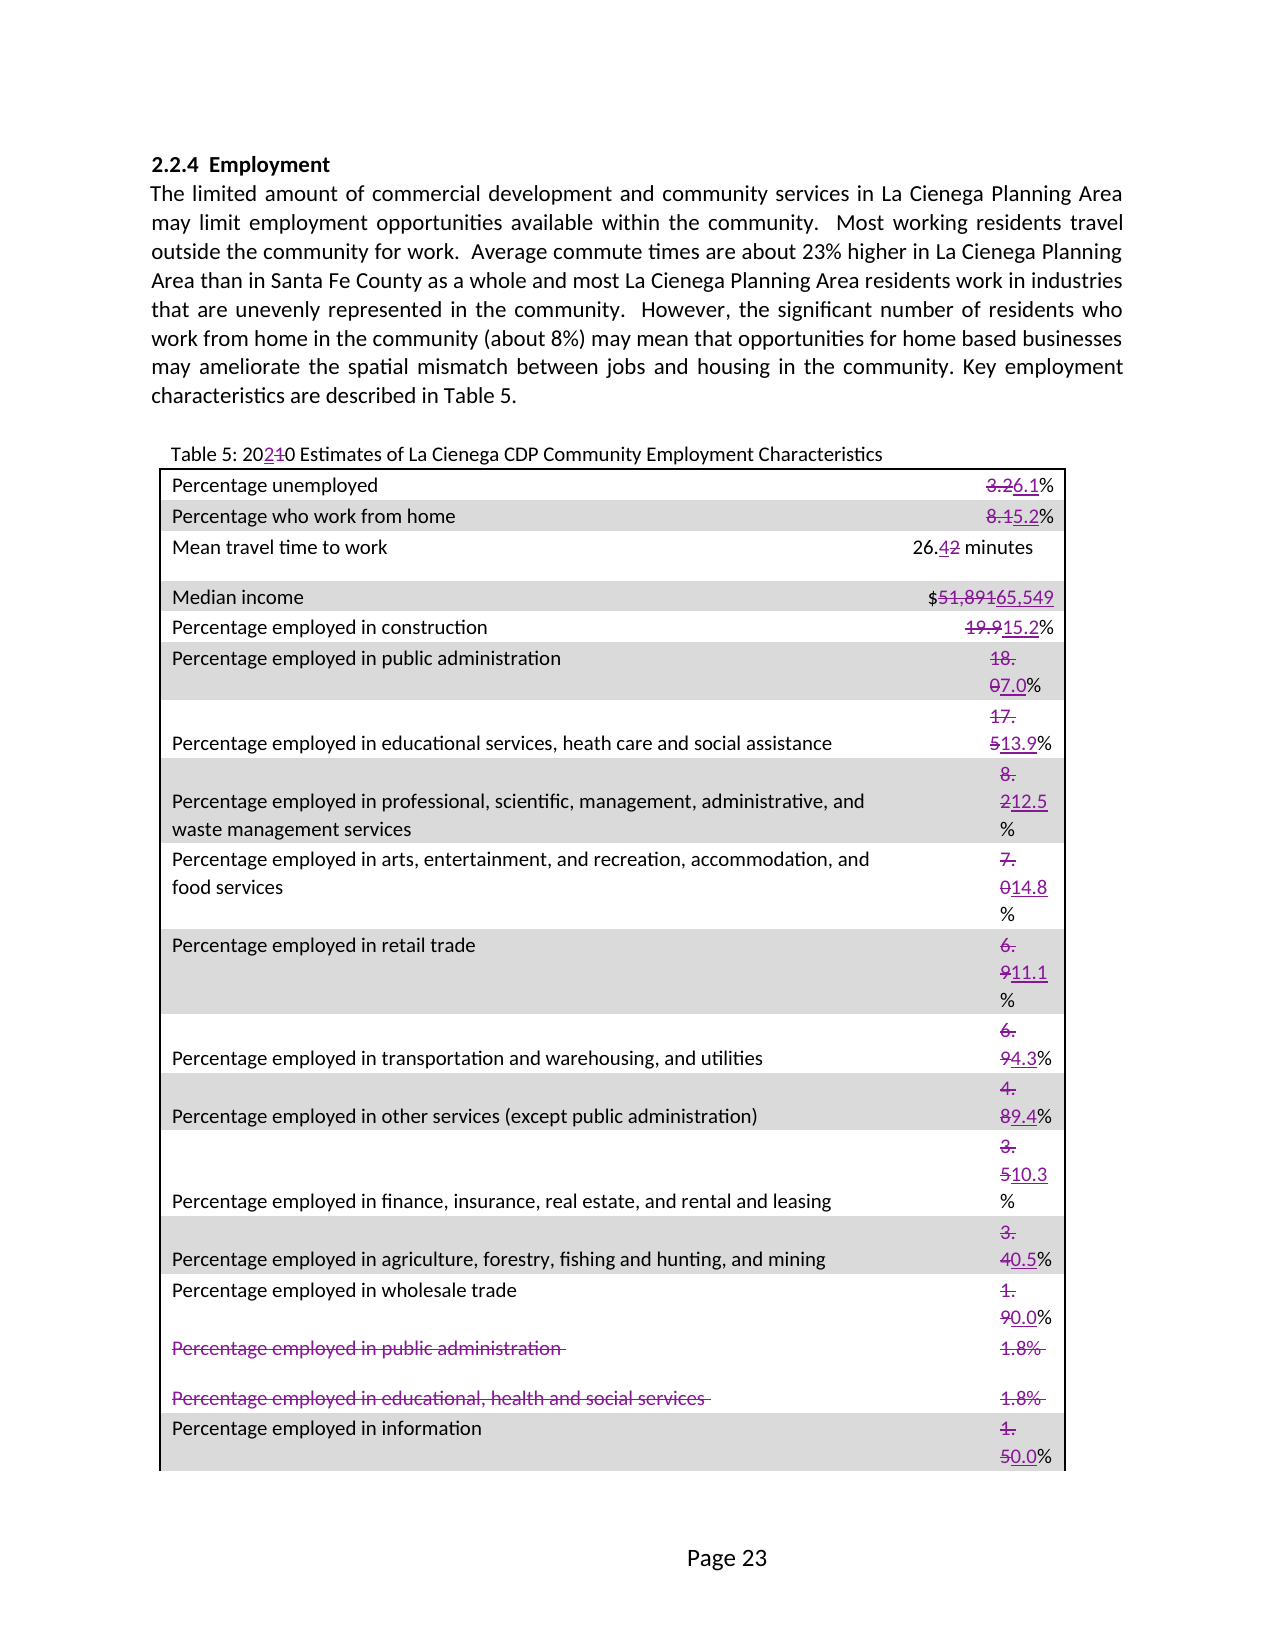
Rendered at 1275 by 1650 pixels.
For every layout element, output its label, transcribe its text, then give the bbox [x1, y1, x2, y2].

table_cell 7.014.8% [989, 844, 1064, 929]
table_cell Percentage employed in information [161, 1413, 989, 1471]
table_cell Percentage employed in finance, insurance, real estate, and rental and leasing [161, 1130, 989, 1216]
table_cell 26.42 minutes [912, 531, 1064, 581]
table_cell 4.89.4% [989, 1073, 1064, 1130]
table_header Percentage unemployed [161, 470, 912, 500]
text Table 5: 20210 Estimates of La Cienega CDP Community Employment Characteristics [171, 441, 1125, 466]
table_cell Mean travel time to work [161, 531, 912, 581]
table_cell 18.07.0% [989, 642, 1064, 700]
table_cell Percentage employed in retail trade [161, 929, 989, 1014]
table_cell Percentage employed in public administration [161, 1332, 989, 1362]
table_cell Percentage employed in wholesale trade [161, 1274, 989, 1332]
table_cell 1.8% [989, 1332, 1064, 1362]
table_cell Percentage employed in agriculture, forestry, fishing and hunting, and mining [161, 1216, 989, 1274]
table_cell Percentage employed in other services (except public administration) [161, 1073, 989, 1130]
table_cell 1.90.0% [989, 1274, 1064, 1332]
table_cell Percentage employed in educational services, heath care and social assistance [161, 700, 989, 758]
table_cell Percentage who work from home [161, 500, 912, 531]
table_cell 8.15.2% [912, 500, 1064, 531]
table_header 3.26.1% [912, 470, 1064, 500]
text The limited amount of commercial development and community services in La Cienega Planning Area may limit employment opportunities available within the community. Most working residents travel outside the community for work. Average commute times are about 23% higher in La Cienega Planning Area than in Santa Fe County as a whole and most La Cienega Planning Area residents work in industries that are unevenly represented in the community. However, the significant number of residents who work from home in the community (about 8%) may mean that opportunities for home based businesses may ameliorate the spatial mismatch between jobs and housing in the community. Key employment characteristics are described in Table 5. [150, 179, 1125, 409]
table_cell Percentage employed in arts, entertainment, and recreation, accommodation, and food services [161, 844, 989, 929]
table_cell 3.510.3% [989, 1130, 1064, 1216]
table_cell 1.8% [989, 1363, 1064, 1412]
table_cell 8.212.5% [989, 758, 1064, 843]
table_cell Percentage employed in transportation and warehousing, and utilities [161, 1014, 989, 1072]
table_cell Median income [161, 581, 912, 611]
table_cell 3.40.5% [989, 1216, 1064, 1274]
table_cell 1.50.0% [989, 1413, 1064, 1471]
table_cell Percentage employed in construction [161, 611, 912, 642]
table_cell Percentage employed in public administration [161, 642, 989, 700]
subtitle 2.2.4 Employment [151, 150, 1099, 178]
table_cell Percentage employed in professional, scientific, management, administrative, and waste management services [161, 758, 989, 843]
table_cell 6.911.1% [989, 929, 1064, 1014]
table_cell $51,89165,549 [912, 581, 1064, 611]
table_cell 19.915.2% [912, 611, 1064, 642]
table_cell Percentage employed in educational, health and social services [161, 1363, 989, 1412]
table_cell 17.513.9% [989, 700, 1064, 758]
table_cell 6.94.3% [989, 1014, 1064, 1072]
